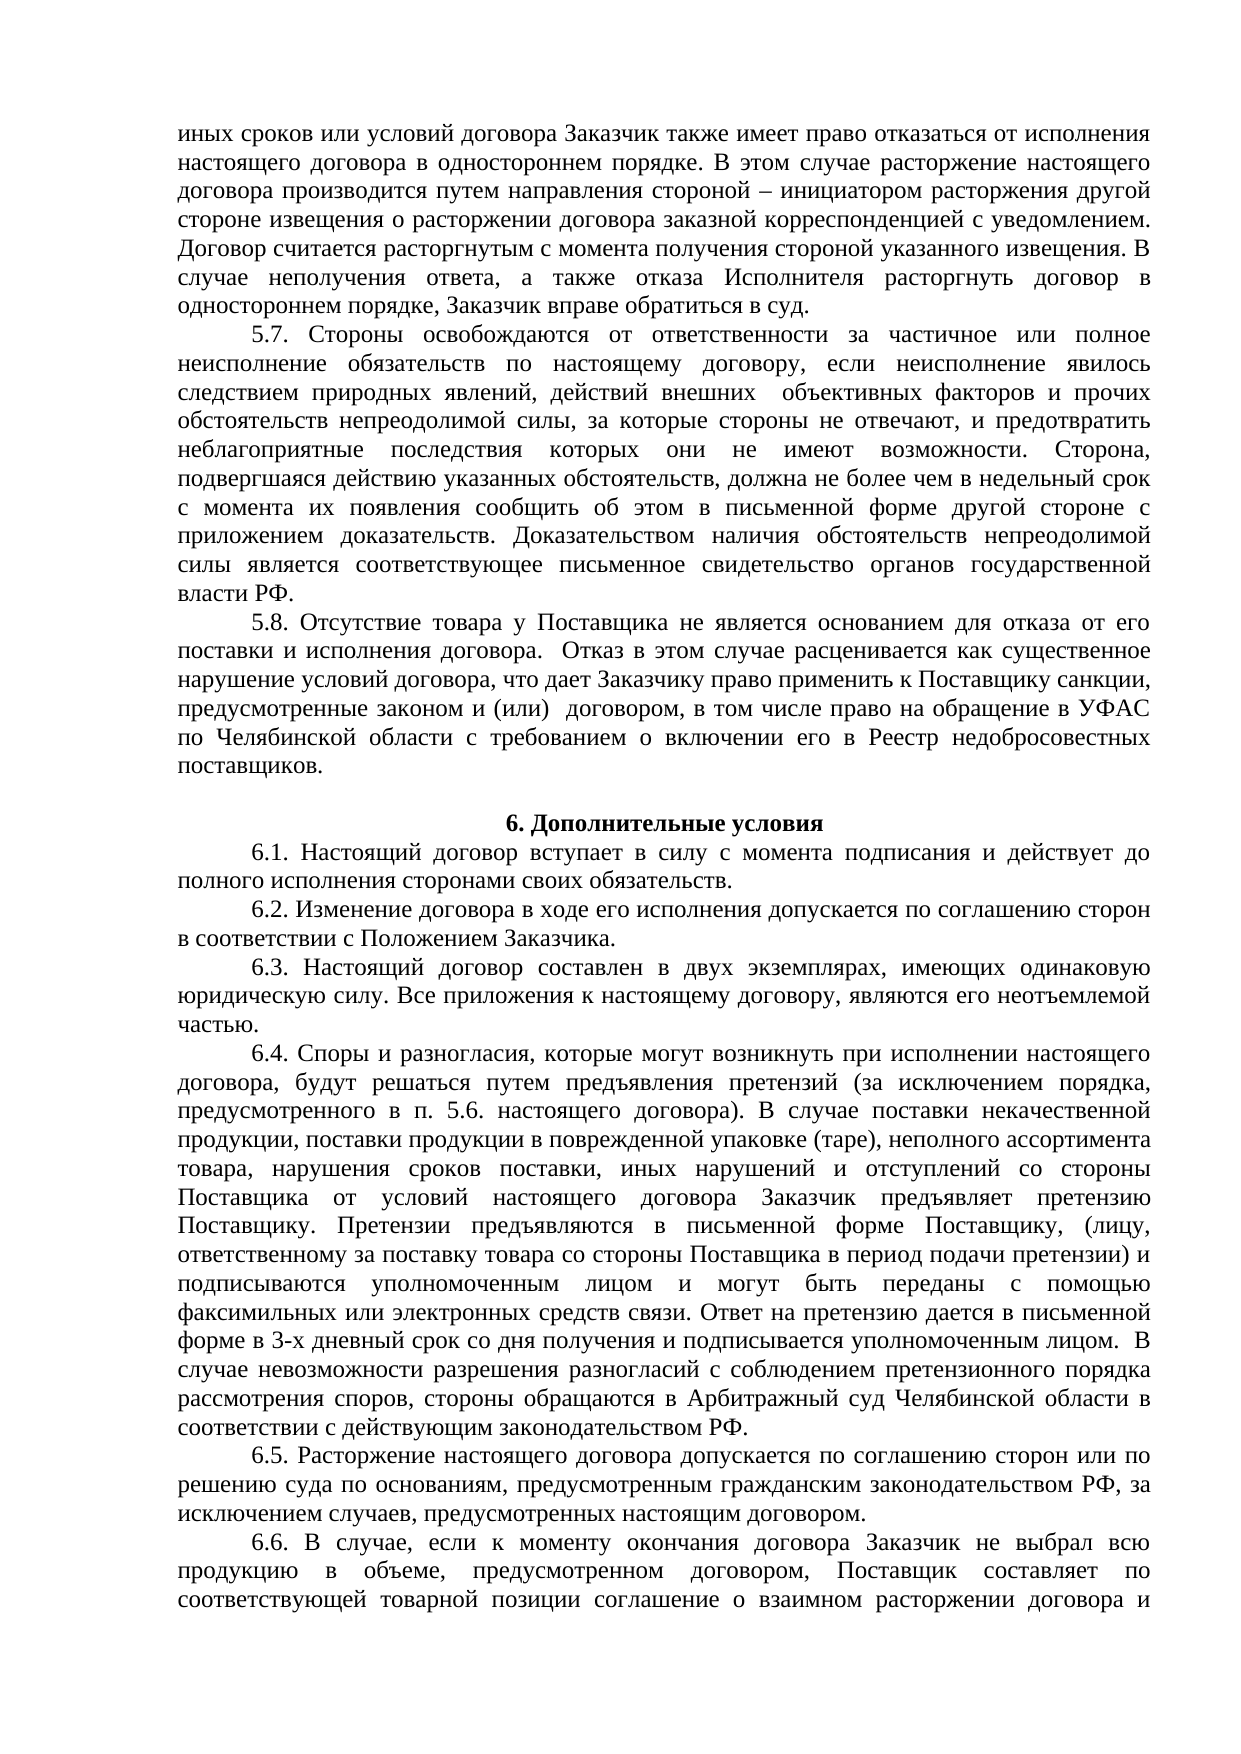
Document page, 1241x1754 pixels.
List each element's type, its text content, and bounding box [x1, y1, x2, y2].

text 6.5. Расторжение настоящего договора допускается по соглашению сторон или по решению суда по основаниям, предусмотренным гражданским законодательством РФ, за исключением случаев, предусмотренных настоящим договором. [177, 1441, 1152, 1527]
text 6.2. Изменение договора в ходе его исполнения допускается по соглашению сторон в соответствии с Положением Заказчика. [177, 894, 1152, 952]
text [177, 118, 1152, 319]
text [177, 1527, 1152, 1613]
text 5.7. Стороны освобождаются от ответственности за частичное или полное неисполнение обязательств по настоящему договору, если неисполнение явилось следствием природных явлений, действий внешних объективных факторов и прочих обстоятельств непреодолимой силы, за которые стороны не отвечают, и предотвратить неблагоприятные последствия которых они не имеют возможности. Сторона, подвергшаяся действию указанных обстоятельств, должна не более чем в недельный срок с момента их появления сообщить об этом в письменной форме другой стороне с приложением доказательств. Доказательством наличия обстоятельств непреодолимой силы является соответствующее письменное свидетельство органов государственной власти РФ. [177, 319, 1152, 607]
text 6.4. Споры и разногласия, которые могут возникнуть при исполнении настоящего договора, будут решаться путем предъявления претензий (за исключением порядка, предусмотренного в п. 5.6. настоящего договора). В случае поставки некачественной продукции, поставки продукции в поврежденной упаковке (таре), неполного ассортимента товара, нарушения сроков поставки, иных нарушений и отступлений со стороны Поставщика от условий настоящего договора Заказчик предъявляет претензию Поставщику. Претензии предъявляются в письменной форме Поставщику, (лицу, ответственному за поставку товара со стороны Поставщика в период подачи претензии) и подписываются уполномоченным лицом и могут быть переданы с помощью факсимильных или электронных средств связи. Ответ на претензию дается в письменной форме в 3-х дневный срок со дня получения и подписывается уполномоченным лицом. В случае невозможности разрешения разногласий с соблюдением претензионного порядка рассмотрения споров, стороны обращаются в Арбитражный суд Челябинской области в соответствии с действующим законодательством РФ. [177, 1038, 1152, 1441]
text 6.1. Настоящий договор вступает в силу с момента подписания и действует до полного исполнения сторонами своих обязательств. [177, 837, 1152, 894]
text 6.3. Настоящий договор составлен в двух экземплярах, имеющих одинаковую юридическую силу. Все приложения к настоящему договору, являются его неотъемлемой частью. [177, 952, 1152, 1038]
text 6. Дополнительные условия [177, 808, 1152, 837]
text 5.8. Отсутствие товара у Поставщика не является основанием для отказа от его поставки и исполнения договора. Отказ в этом случае расценивается как существенное нарушение условий договора, что дает Заказчику право применить к Поставщику санкции, предусмотренные законом и (или) договором, в том числе право на обращение в УФАС по Челябинской области с требованием о включении его в Реестр недобросовестных поставщиков. [177, 607, 1152, 779]
